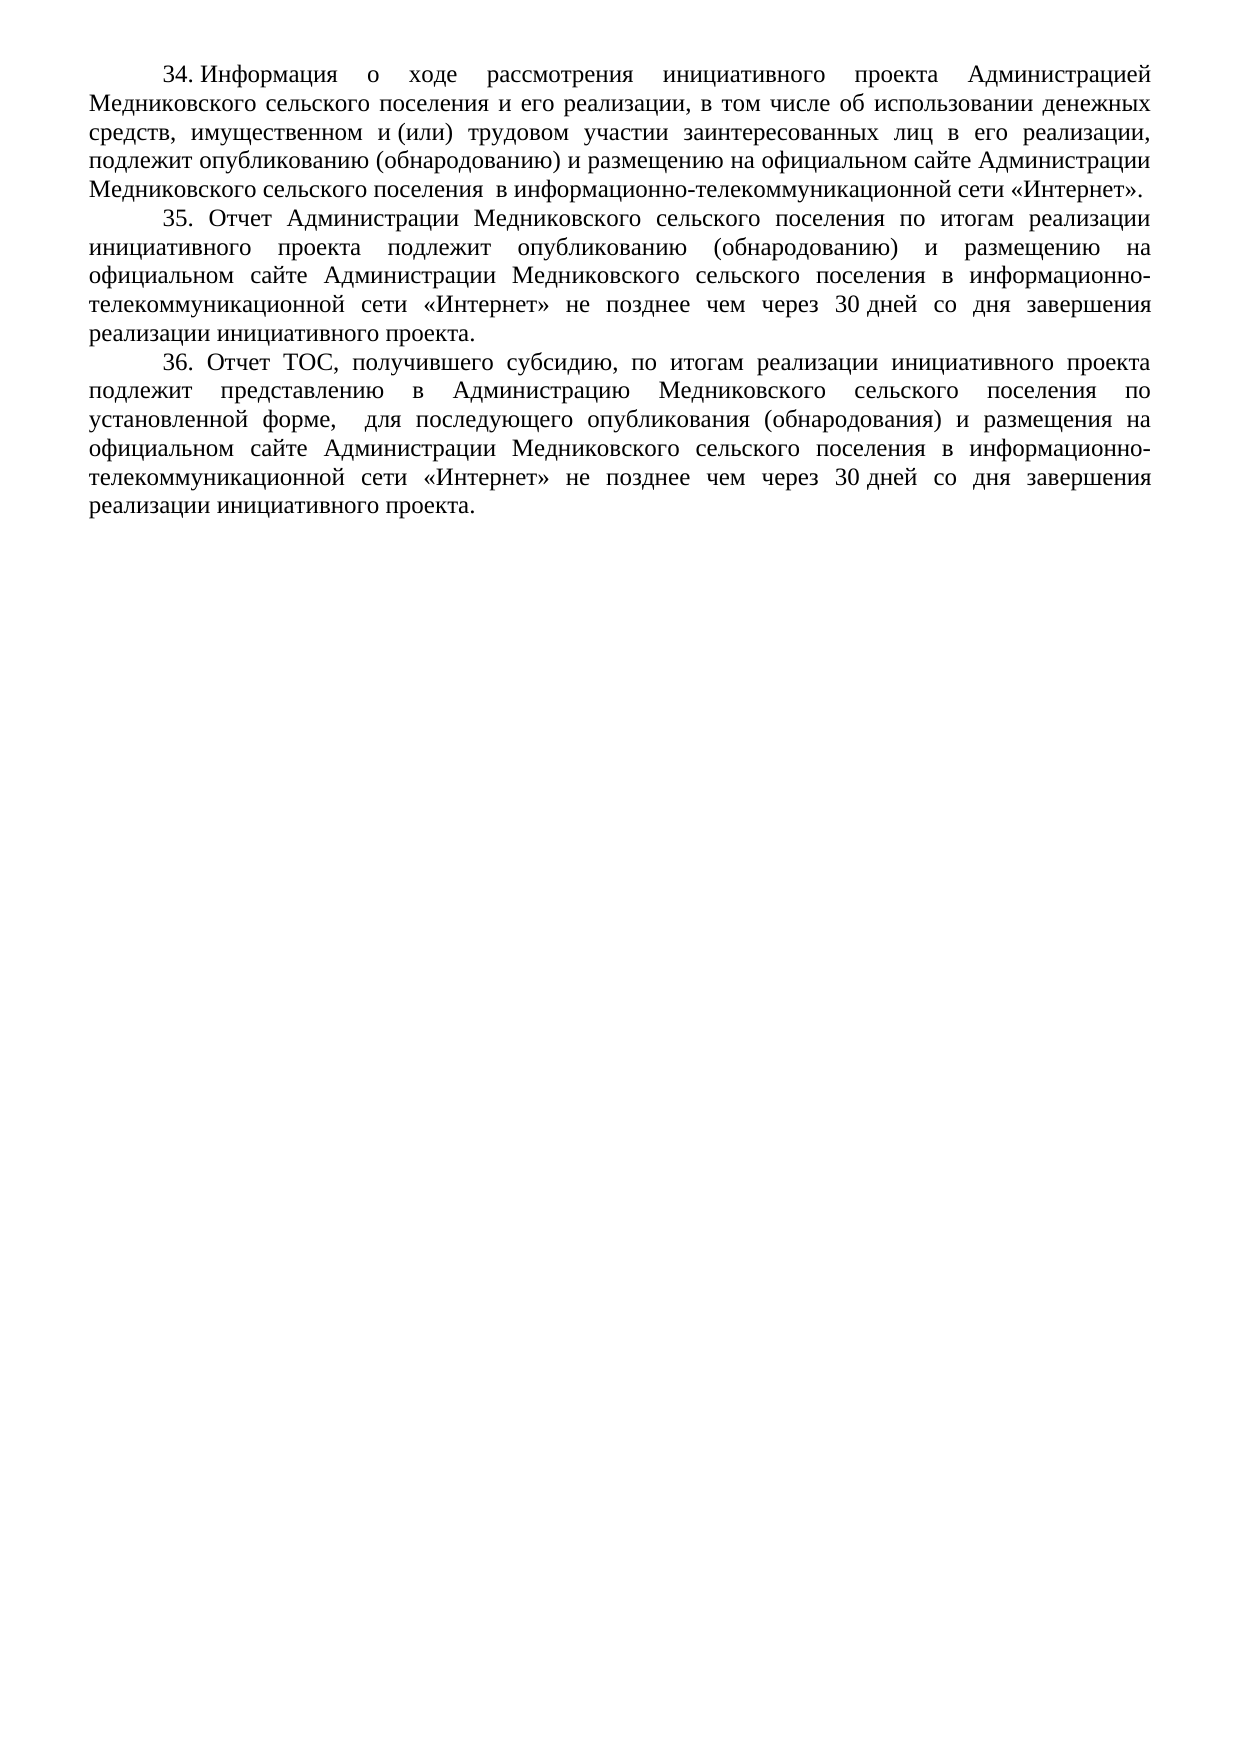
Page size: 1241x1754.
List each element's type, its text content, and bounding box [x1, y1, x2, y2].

text 35. Отчет Администрации Медниковского сельского поселения по итогам реализации инициативного проекта подлежит опубликованию (обнародованию) и размещению на официальном сайте Администрации Медниковского сельского поселения в информационно-телекоммуникационной сети «Интернет» не позднее чем через 30 дней со дня завершения реализации инициативного проекта. [89, 203, 1152, 347]
text 36. Отчет ТОС, получившего субсидию, по итогам реализации инициативного проекта подлежит представлению в Администрацию Медниковского сельского поселения по установленной форме, для последующего опубликования (обнародования) и размещения на официальном сайте Администрации Медниковского сельского поселения в информационно-телекоммуникационной сети «Интернет» не позднее чем через 30 дней со дня завершения реализации инициативного проекта. [89, 347, 1152, 519]
text 34. Информация о ходе рассмотрения инициативного проекта Администрацией Медниковского сельского поселения и его реализации, в том числе об использовании денежных средств, имущественном и (или) трудовом участии заинтересованных лиц в его реализации, подлежит опубликованию (обнародованию) и размещению на официальном сайте Администрации Медниковского сельского поселения в информационно-телекоммуникационной сети «Интернет». [89, 59, 1152, 203]
